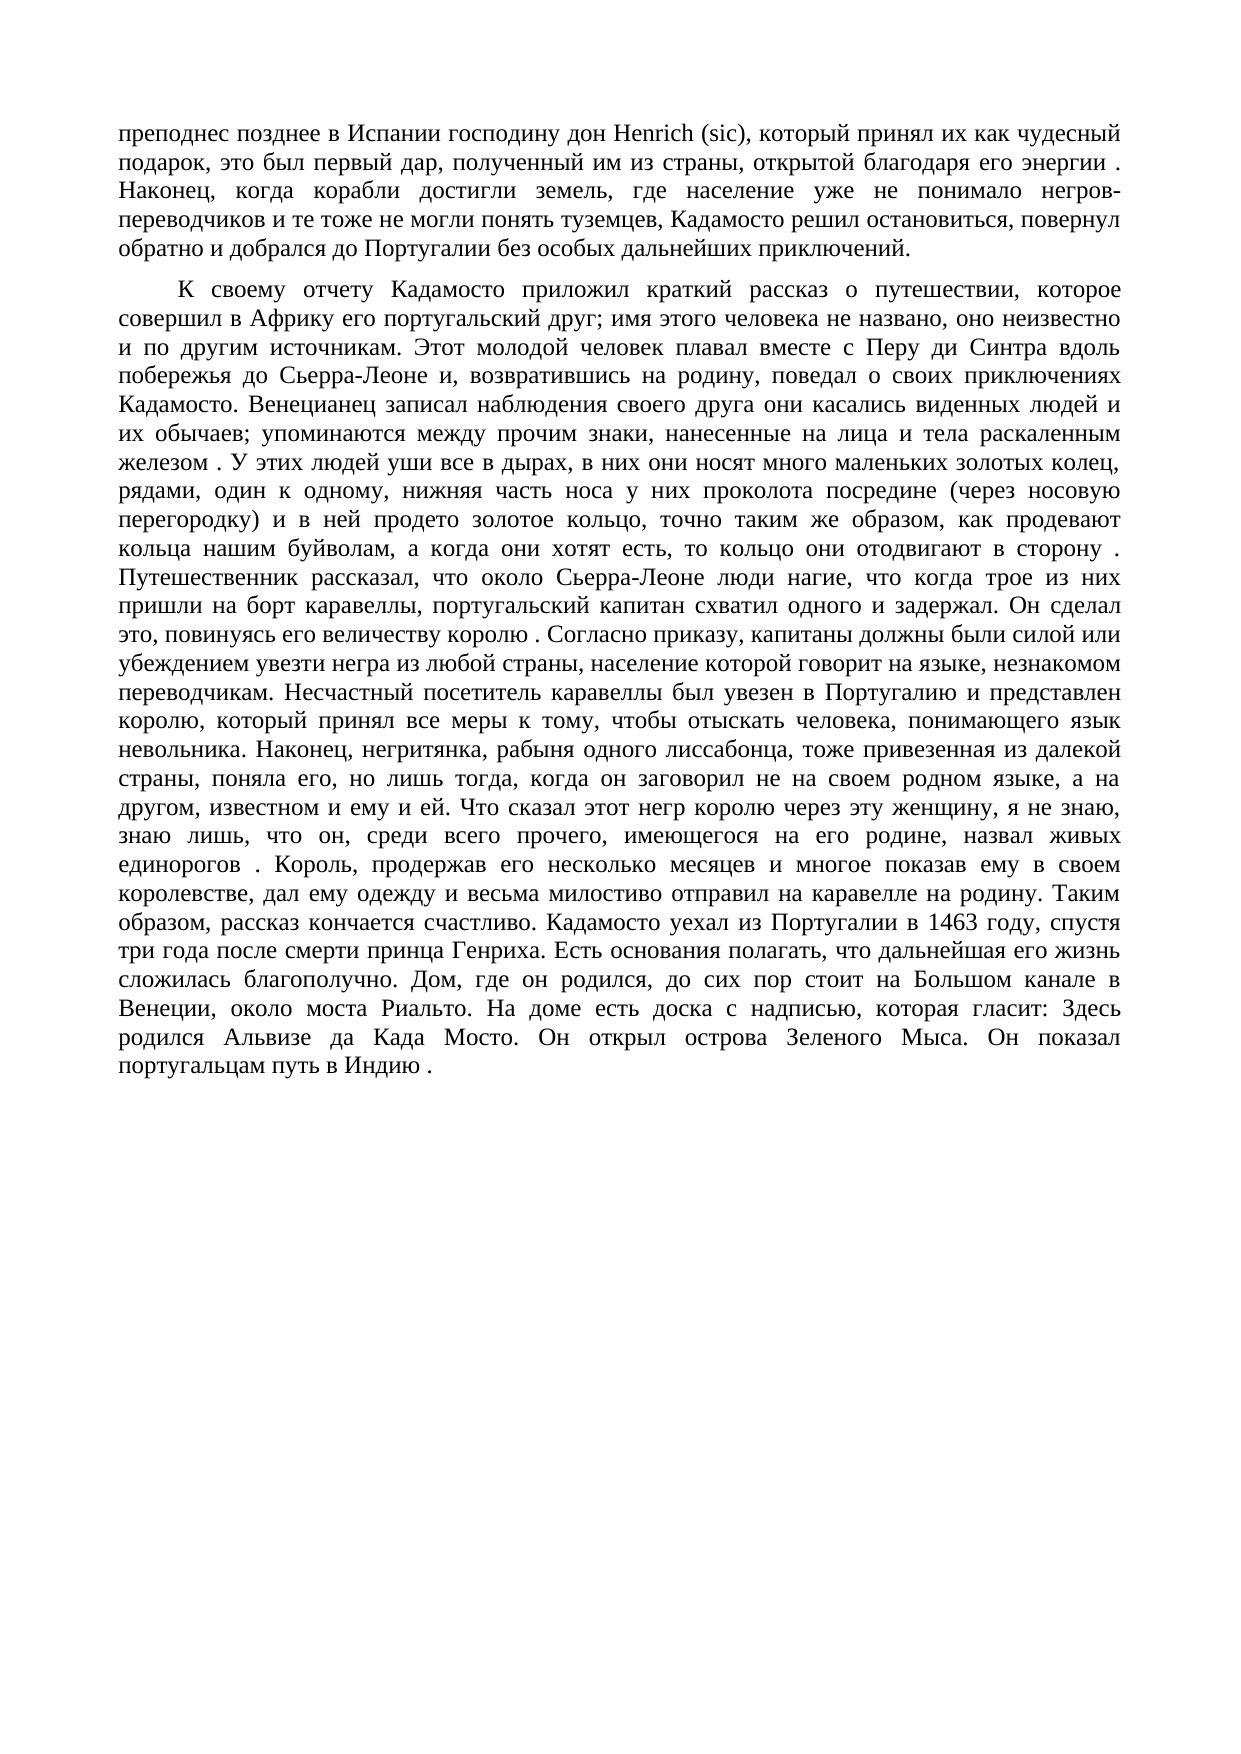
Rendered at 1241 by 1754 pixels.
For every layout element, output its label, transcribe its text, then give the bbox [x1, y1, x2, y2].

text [118, 118, 1122, 262]
text К своему отчету Кадамосто приложил краткий рассказ о путешествии, которое совершил в Африку его португальский друг; имя этого человека не названо, оно неизвестно и по другим источникам. Этот молодой человек плавал вместе с Перу ди Синтра вдоль побережья до Сьерра-Леоне и, возвратившись на родину, поведал о своих приключениях Кадамосто. Венецианец записал наблюдения своего друга они касались виденных людей и их обычаев; упоминаются между прочим знаки, нанесенные на лица и тела раскаленным железом . У этих людей уши все в дырах, в них они носят много маленьких золотых колец, рядами, один к одному, нижняя часть носа у них проколота посредине (через носовую перегородку) и в ней продето золотое кольцо, точно таким же образом, как продевают кольца нашим буйволам, а когда они хотят есть, то кольцо они отодвигают в сторону . Путешественник рассказал, что около Сьерра-Леоне люди нагие, что когда трое из них пришли на борт каравеллы, португальский капитан схватил одного и задержал. Он сделал это, повинуясь его величеству королю . Согласно приказу, капитаны должны были силой или убеждением увезти негра из любой страны, население которой говорит на языке, незнакомом переводчикам. Несчастный посетитель каравеллы был увезен в Португалию и представлен королю, который принял все меры к тому, чтобы отыскать человека, понимающего язык невольника. Наконец, негритянка, рабыня одного лиссабонца, тоже привезенная из далекой страны, поняла его, но лишь тогда, когда он заговорил не на своем родном языке, а на другом, известном и ему и ей. Что сказал этот негр королю через эту женщину, я не знаю, знаю лишь, что он, среди всего прочего, имеющегося на его родине, назвал живых единорогов . Король, продержав его несколько месяцев и многое показав ему в своем королевстве, дал ему одежду и весьма милостиво отправил на каравелле на родину. Таким образом, рассказ кончается счастливо. Кадамосто уехал из Португалии в 1463 году, спустя три года после смерти принца Генриха. Есть основания полагать, что дальнейшая его жизнь сложилась благополучно. Дом, где он родился, до сих пор стоит на Большом канале в Венеции, около моста Риальто. На доме есть доска с надписью, которая гласит: Здесь родился Альвизе да Када Мосто. Он открыл острова Зеленого Мыса. Он показал португальцам путь в Индию . [118, 274, 1122, 1079]
